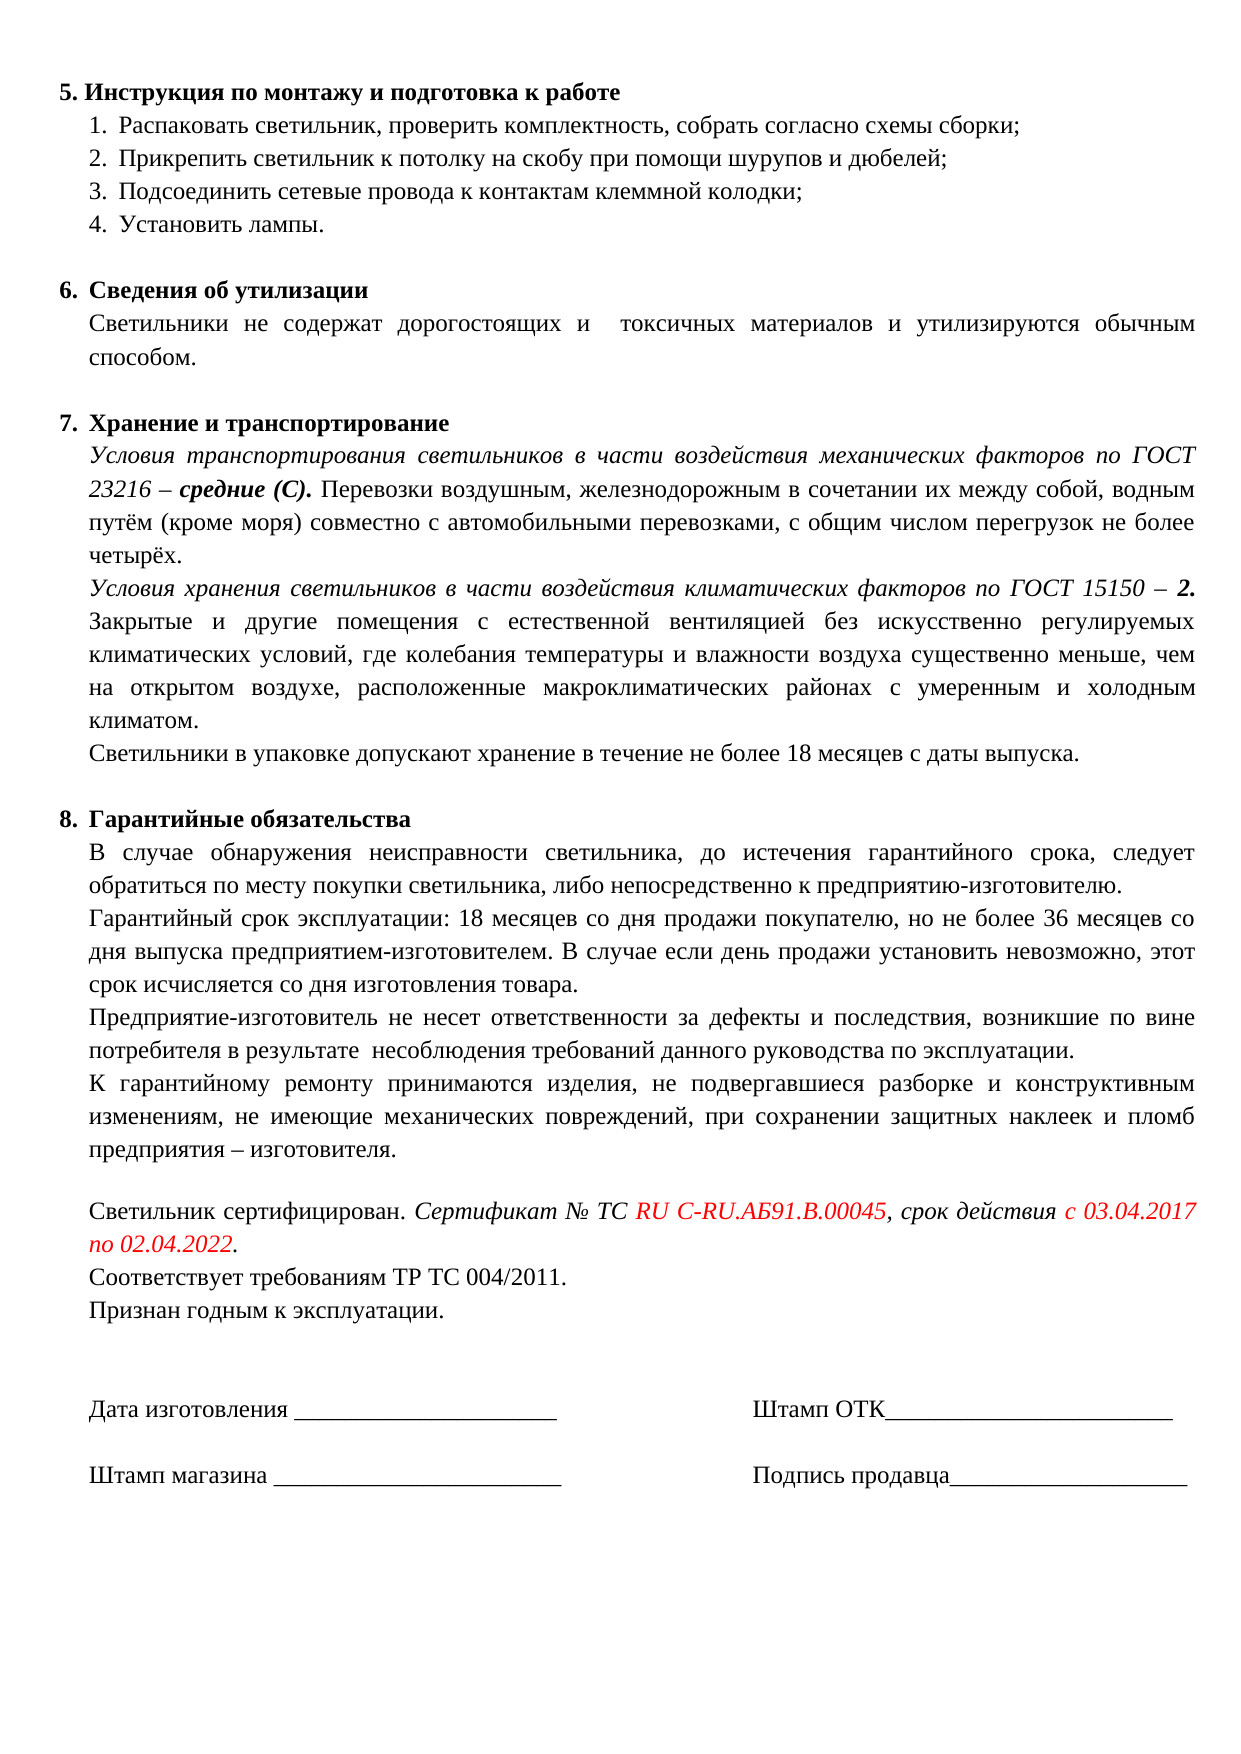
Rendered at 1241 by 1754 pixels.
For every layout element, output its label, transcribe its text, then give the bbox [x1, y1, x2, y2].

text 5. Инструкция по монтажу и подготовка к работе [59, 77, 1196, 106]
text К гарантийному ремонту принимаются изделия, не подвергавшиеся разборке и конструктивным изменениям, не имеющие механических повреждений, при сохранении защитных наклеек и пломб предприятия – изготовителя. [89, 1068, 1196, 1163]
list Прикрепить светильник к потолку на скобу при помощи шурупов и дюбелей; [74, 143, 1196, 172]
list Светильник сертифицирован. Сертификат № ТС RU С-RU.АБ91.В.00045, срок действия с 03.04.2017 по 02.04.2022. [89, 1196, 1196, 1258]
list Соответствует требованиям ТР ТС 004/2011. [89, 1262, 1196, 1291]
text В случае обнаружения неисправности светильника, до истечения гарантийного срока, следует обратиться по месту покупки светильника, либо непосредственно к предприятию-изготовителю. [89, 837, 1196, 899]
text Светильники в упаковке допускают хранение в течение не более 18 месяцев с даты выпуска. [89, 738, 1196, 767]
text Условия хранения светильников в части воздействия климатических факторов по ГОСТ 15150 – 2. Закрытые и другие помещения с естественной вентиляцией без искусственно регулируемых климатических условий, где колебания температуры и влажности воздуха существенно меньше, чем на открытом воздухе, расположенные макроклиматических районах c умеренным и холодным климатом. [89, 573, 1196, 733]
list Штамп магазина _______________________ Подпись продавца___________________ [89, 1460, 1196, 1489]
list Распаковать светильник, проверить комплектность, собрать согласно схемы сборки; [74, 110, 1196, 139]
list Хранение и транспортирование [59, 408, 1196, 436]
list Признан годным к эксплуатации. [89, 1295, 1196, 1324]
list Установить лампы. [74, 209, 1196, 238]
list Дата изготовления _____________________ Штамп ОТК_______________________ [89, 1394, 1196, 1423]
list Гарантийные обязательства [59, 804, 1196, 833]
list Подсоединить сетевые провода к контактам клеммной колодки; [89, 176, 1196, 205]
text Условия транспортирования светильников в части воздействия механических факторов по ГОСТ 23216 – средние (С). Перевозки воздушным, железнодорожным в сочетании их между собой, водным путём (кроме моря) совместно с автомобильными перевозками, с общим числом перегрузок не более четырёх. [89, 441, 1196, 568]
list Сведения об утилизации [59, 276, 1196, 304]
text Предприятие-изготовитель не несет ответственности за дефекты и последствия, возникшие по вине потребителя в результате несоблюдения требований данного руководства по эксплуатации. [89, 1002, 1196, 1064]
text Гарантийный срок эксплуатации: 18 месяцев со дня продажи покупателю, но не более 36 месяцев со дня выпуска предприятием-изготовителем. В случае если день продажи установить невозможно, этот срок исчисляется со дня изготовления товара. [89, 903, 1196, 998]
list Светильники не содержат дорогостоящих и токсичных материалов и утилизируются обычным способом. [89, 308, 1196, 370]
